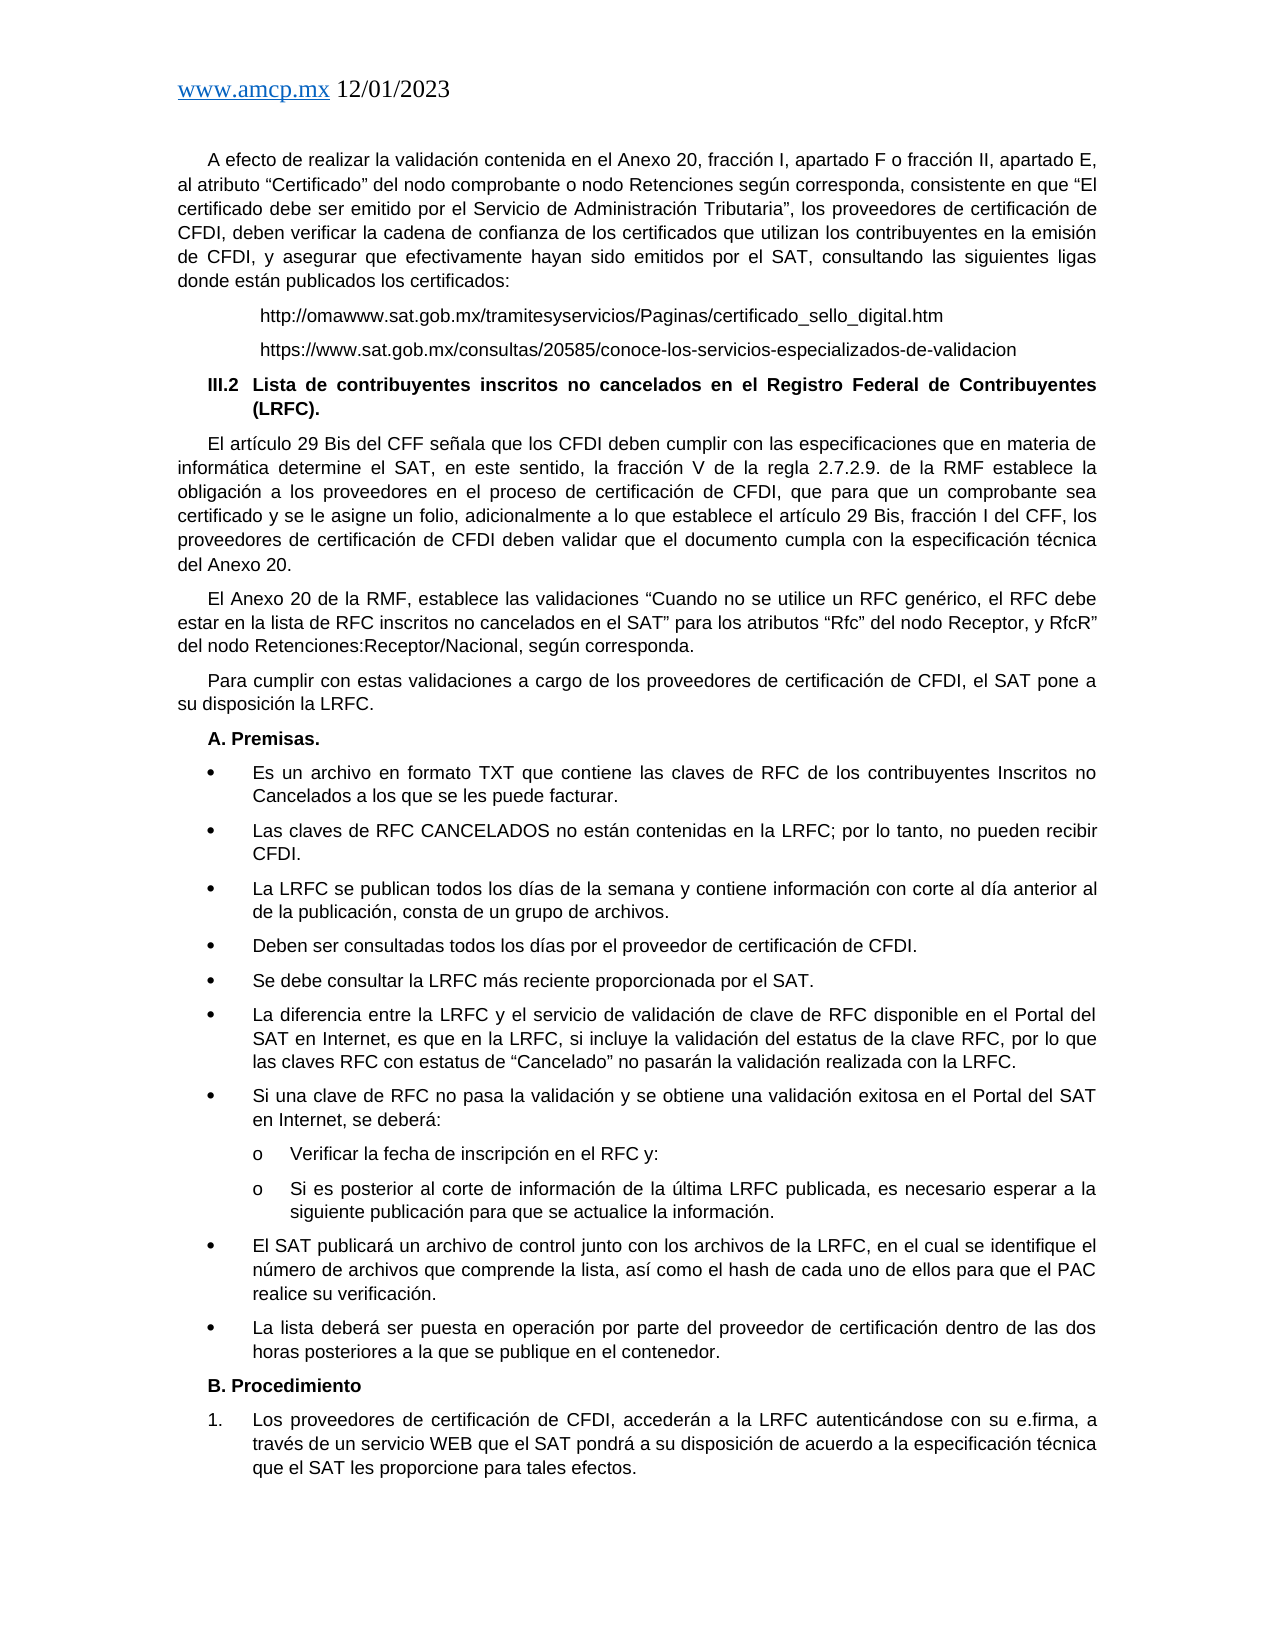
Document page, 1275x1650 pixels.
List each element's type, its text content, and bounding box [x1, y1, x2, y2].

text 1. Los proveedores de certificación de CFDI, accederán a la LRFC autenticándose con su e.firma, a través de un servicio WEB que el SAT pondrá a su disposición de acuerdo a la especificación técnica que el SAT les proporcione para tales efectos. [207, 1408, 1098, 1479]
text A. Premisas. [177, 726, 1098, 750]
text A efecto de realizar la validación contenida en el Anexo 20, fracción I, apartado F o fracción II, apartado E, al atributo “Certificado” del nodo comprobante o nodo Retenciones según corresponda, consistente en que “El certificado debe ser emitido por el Servicio de Administración Tributaria”, los proveedores de certificación de CFDI, deben verificar la cadena de confianza de los certificados que utilizan los contribuyentes en la emisión de CFDI, y asegurar que efectivamente hayan sido emitidos por el SAT, consultando las siguientes ligas donde están publicados los certificados: [177, 148, 1098, 293]
text Para cumplir con estas validaciones a cargo de los proveedores de certificación de CFDI, el SAT pone a su disposición la LRFC. [177, 668, 1098, 716]
list Es un archivo en formato TXT que contiene las claves de RFC de los contribuyentes Inscritos no Cancelados a los que se les puede facturar. [207, 760, 1098, 808]
list La LRFC se publican todos los días de la semana y contiene información con corte al día anterior al de la publicación, consta de un grupo de archivos. [207, 876, 1098, 923]
text El artículo 29 Bis del CFF señala que los CFDI deben cumplir con las especificaciones que en materia de informática determine el SAT, en este sentido, la fracción V de la regla 2.7.2.9. de la RMF establece la obligación a los proveedores en el proceso de certificación de CFDI, que para que un comprobante sea certificado y se le asigne un folio, adicionalmente a lo que establece el artículo 29 Bis, fracción I del CFF, los proveedores de certificación de CFDI deben validar que el documento cumpla con la especificación técnica del Anexo 20. [177, 431, 1098, 576]
text III.2 Lista de contribuyentes inscritos no cancelados en el Registro Federal de Contribuyentes (LRFC). [207, 372, 1098, 421]
list La diferencia entre la LRFC y el servicio de validación de clave de RFC disponible en el Portal del SAT en Internet, es que en la LRFC, si incluye la validación del estatus de la clave RFC, por lo que las claves RFC con estatus de “Cancelado” no pasarán la validación realizada con la LRFC. [207, 1002, 1098, 1073]
list La lista deberá ser puesta en operación por parte del proveedor de certificación dentro de las dos horas posteriores a la que se publique en el contenedor. [207, 1316, 1098, 1363]
text http://omawww.sat.gob.mx/tramitesyservicios/Paginas/certificado_sello_digital.htm [207, 303, 1098, 327]
list Si una clave de RFC no pasa la validación y se obtiene una validación exitosa en el Portal del SAT en Internet, se deberá: [207, 1084, 1098, 1131]
text El Anexo 20 de la RMF, establece las validaciones “Cuando no se utilice un RFC genérico, el RFC debe estar en la lista de RFC inscritos no cancelados en el SAT” para los atributos “Rfc” del nodo Receptor, y RfcR” del nodo Retenciones:Receptor/Nacional, según corresponda. [177, 586, 1098, 658]
list Se debe consultar la LRFC más reciente proporcionada por el SAT. [207, 968, 1098, 992]
list Deben ser consultadas todos los días por el proveedor de certificación de CFDI. [207, 934, 1098, 958]
text o Si es posterior al corte de información de la última LRFC publicada, es necesario esperar a la siguiente publicación para que se actualice la información. [252, 1176, 1098, 1223]
text o Verificar la fecha de inscripción en el RFC y: [252, 1142, 1098, 1166]
list Las claves de RFC CANCELADOS no están contenidas en la LRFC; por lo tanto, no pueden recibir CFDI. [207, 818, 1098, 866]
text https://www.sat.gob.mx/consultas/20585/conoce-los-servicios-especializados-de-validacion [207, 338, 1098, 362]
text B. Procedimiento [177, 1373, 1098, 1397]
list El SAT publicará un archivo de control junto con los archivos de la LRFC, en el cual se identifique el número de archivos que comprende la lista, así como el hash de cada uno de ellos para que el PAC realice su verificación. [207, 1234, 1098, 1305]
